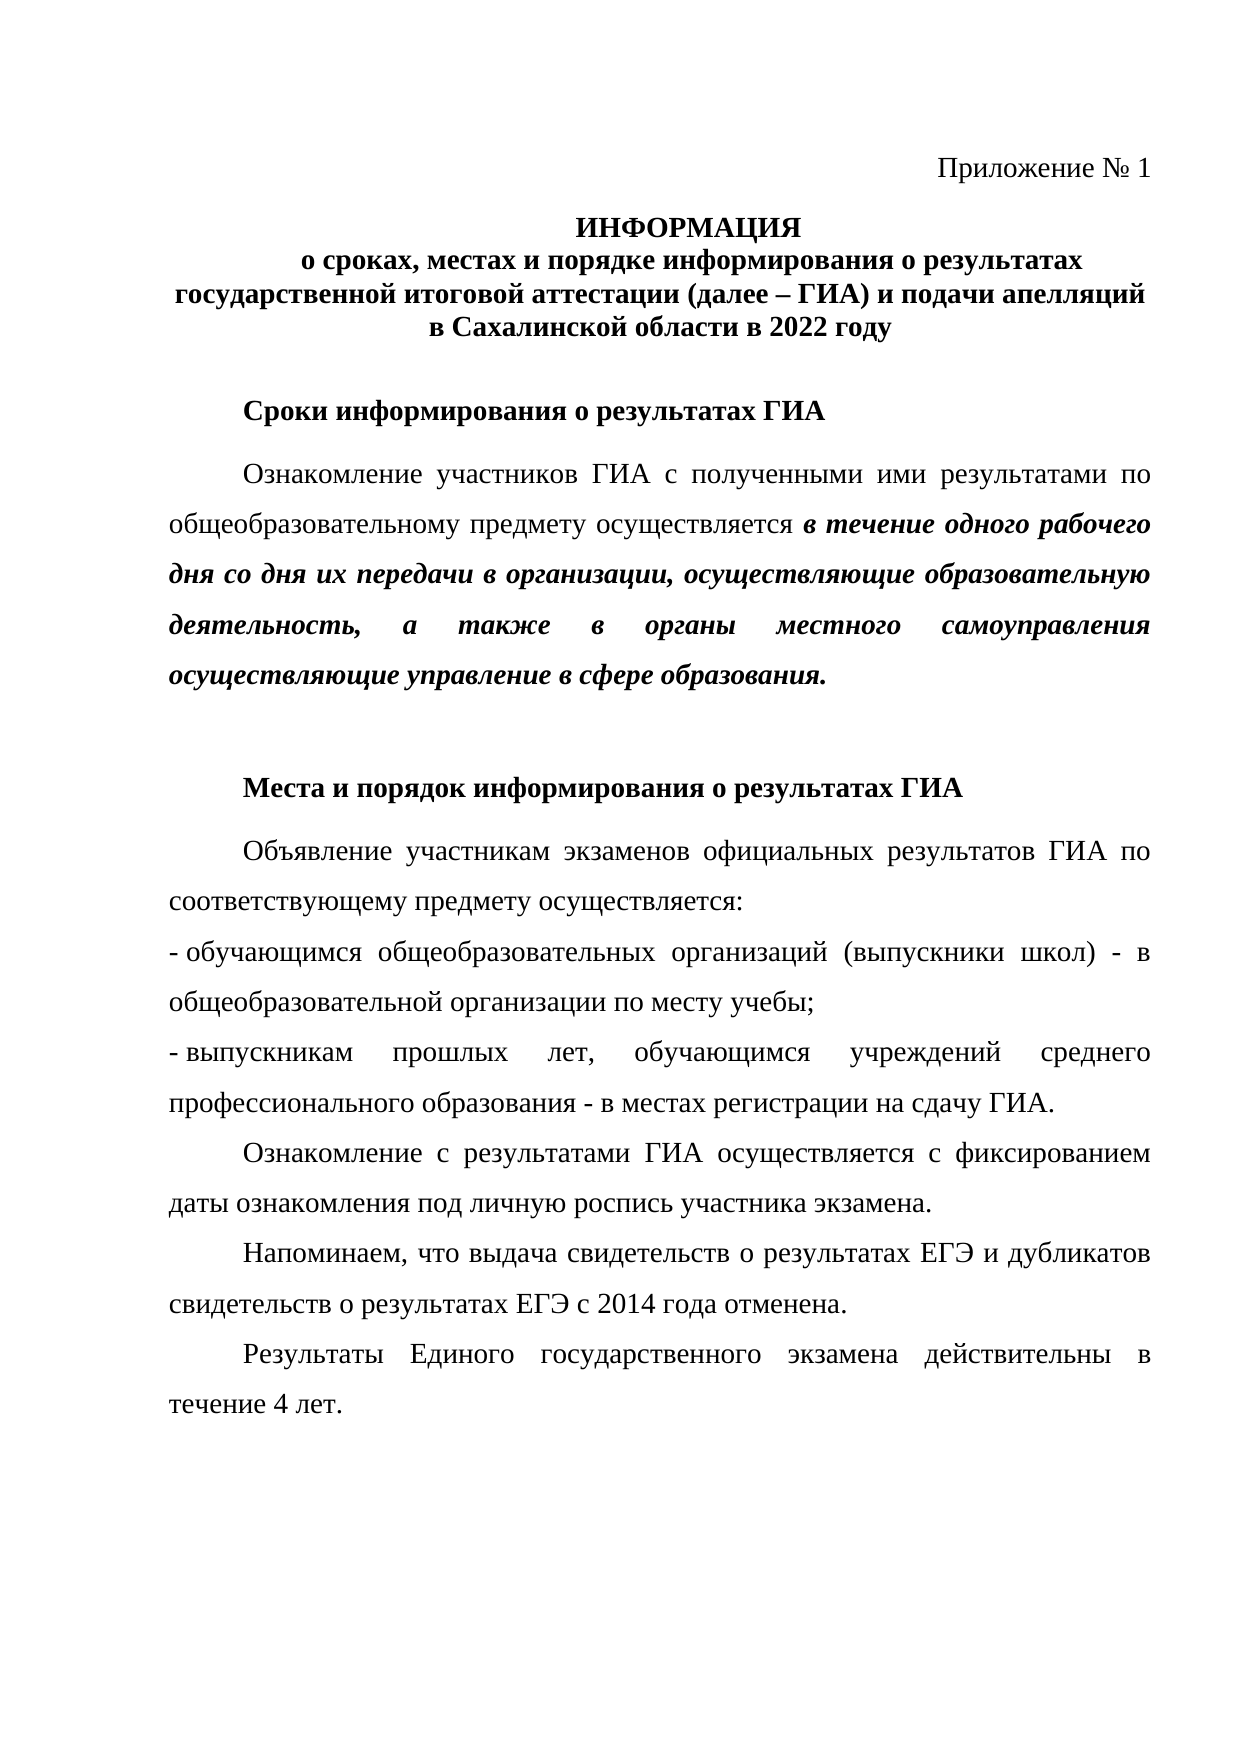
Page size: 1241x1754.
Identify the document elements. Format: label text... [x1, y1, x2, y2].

text в Сахалинской области в 2022 году [169, 309, 1152, 343]
text Результаты Единого государственного экзамена действительны в течение 4 лет. [169, 1336, 1152, 1420]
text Ознакомление с результатами ГИА осуществляется с фиксированием даты ознакомления под личную роспись участника экзамена. [169, 1135, 1152, 1219]
text ИНФОРМАЦИЯ [169, 217, 1152, 242]
text Напоминаем, что выдача свидетельств о результатах ЕГЭ и дубликатов свидетельств о результатах ЕГЭ с 2014 года отменена. [169, 1236, 1152, 1319]
text о сроках, местах и порядке информирования о результатах государственной итоговой аттестации (далее – ГИА) и подачи апелляций [169, 242, 1152, 309]
text Объявление участникам экзаменов официальных результатов ГИА по соответствующему предмету осуществляется: [169, 833, 1152, 917]
text Приложение № 1 [169, 150, 1152, 184]
text - выпускникам прошлых лет, обучающимся учреждений среднего профессионального образования - в местах регистрации на сдачу ГИА. [169, 1034, 1152, 1118]
text Ознакомление участников ГИА с полученными ими результатами по общеобразовательному предмету осуществляется в течение одного рабочего дня со дня их передачи в организации, осуществляющие образовательную деятельность, а также в органы местного самоуправления осуществляющие управление в сфере образования. [169, 456, 1152, 691]
text - обучающимся общеобразовательных организаций (выпускники школ) - в общеобразовательной организации по месту учебы; [169, 934, 1152, 1018]
text Места и порядок информирования о результатах ГИА [169, 770, 1152, 804]
text Сроки информирования о результатах ГИА [169, 393, 1152, 427]
